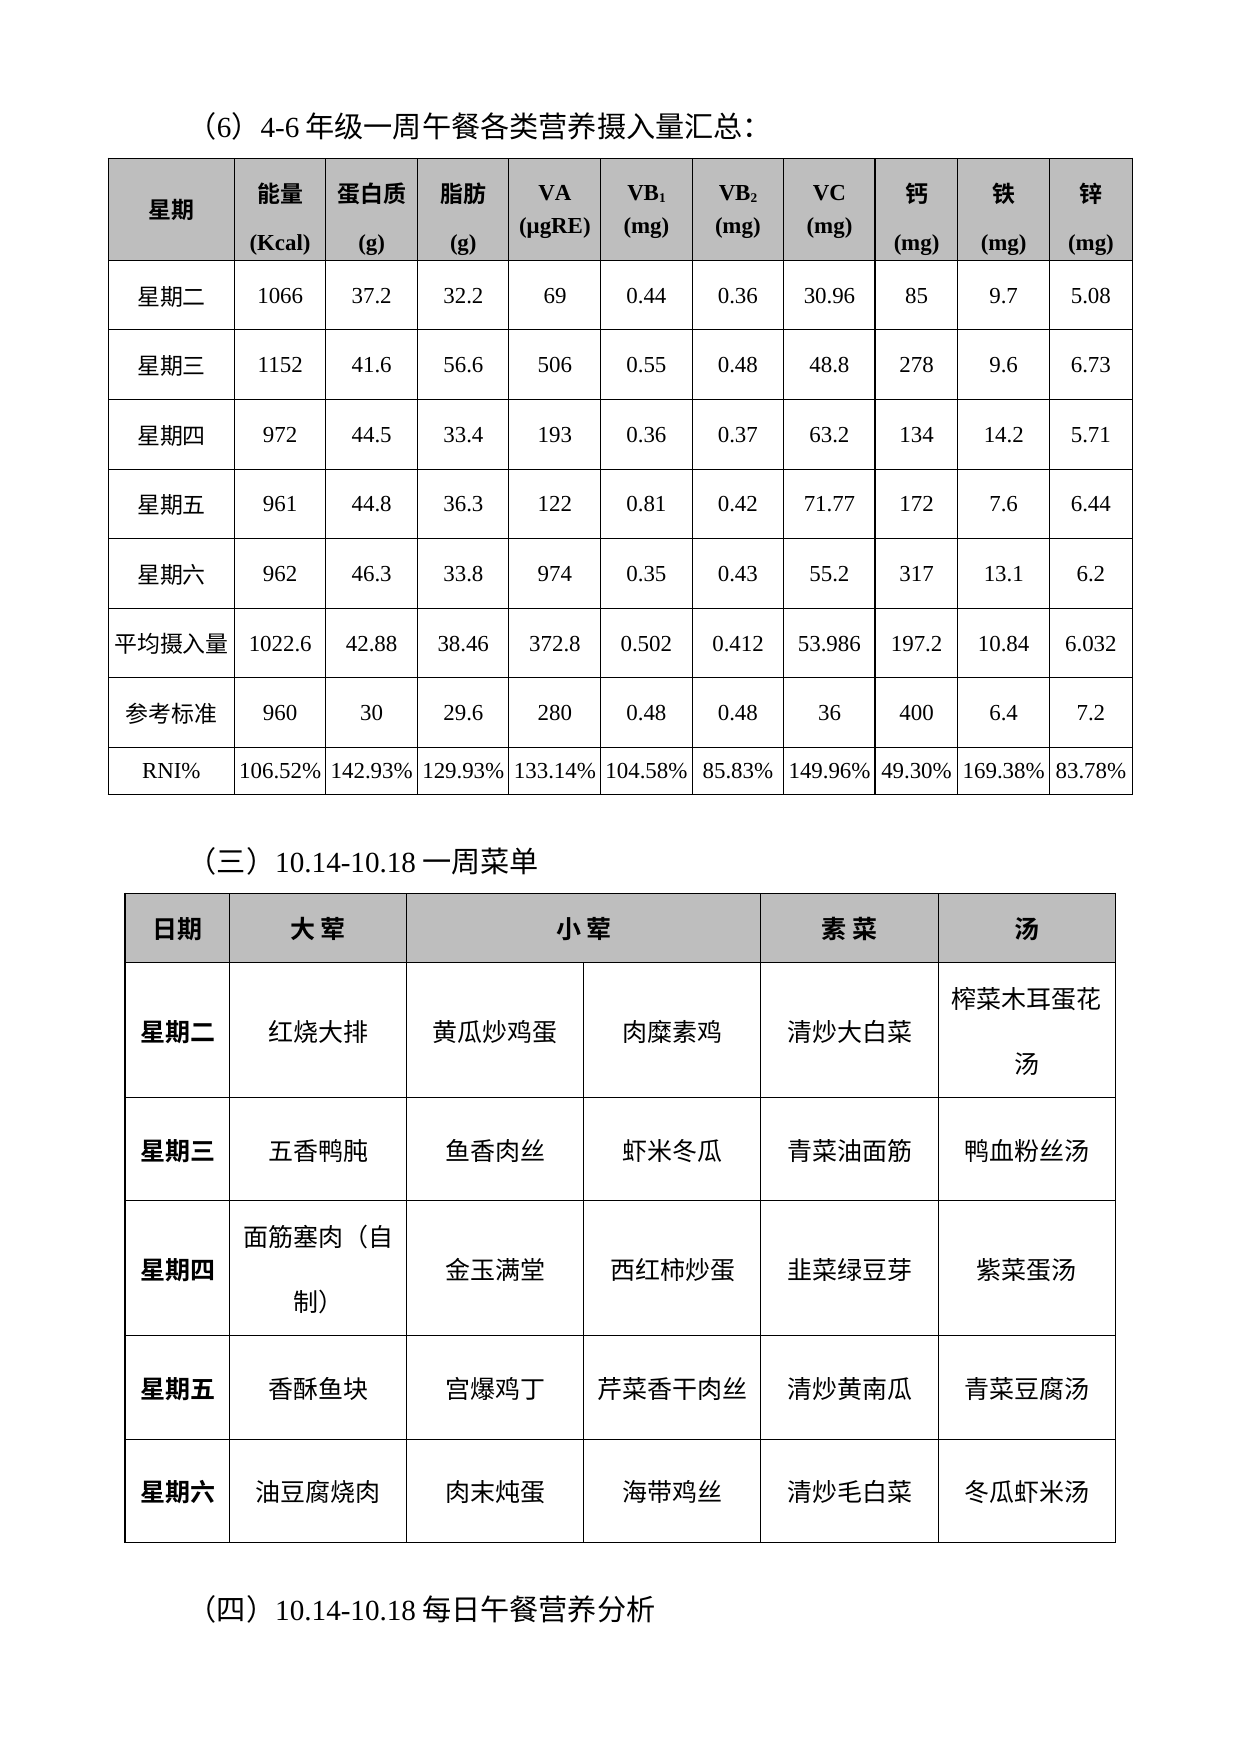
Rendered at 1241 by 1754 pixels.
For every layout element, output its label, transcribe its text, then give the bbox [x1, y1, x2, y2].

text （四）10.14-10.18每日午餐营养分析 [187, 1575, 1053, 1641]
table_cell 西红柿炒蛋 [584, 1201, 760, 1335]
table_cell 38.46 [418, 609, 508, 677]
table_cell 0.36 [601, 400, 692, 468]
table_cell 106.52% [235, 748, 325, 793]
table_cell 6.44 [1050, 470, 1132, 538]
table_cell 400 [876, 678, 957, 747]
table_cell 0.42 [693, 470, 783, 538]
table_cell 197.2 [876, 609, 957, 677]
table_cell 榨菜木耳蛋花汤 [939, 963, 1115, 1097]
table_cell 0.81 [601, 470, 692, 538]
table_cell 71.77 [784, 470, 874, 538]
table_cell 85.83% [693, 748, 783, 793]
table_cell 芹菜香干肉丝 [584, 1336, 760, 1438]
table_cell 56.6 [418, 330, 508, 399]
table_cell 32.2 [418, 261, 508, 329]
table_cell 122 [509, 470, 600, 538]
table_cell 海带鸡丝 [584, 1440, 760, 1542]
table_cell 104.58% [601, 748, 692, 793]
table_header 星期 [109, 159, 234, 260]
table_cell 33.4 [418, 400, 508, 468]
table_cell 清炒毛白菜 [761, 1440, 938, 1542]
table_cell 0.44 [601, 261, 692, 329]
table_header 能量(Kcal) [235, 159, 325, 260]
table_cell 0.37 [693, 400, 783, 468]
table_cell 紫菜蛋汤 [939, 1201, 1115, 1335]
table_cell 冬瓜虾米汤 [939, 1440, 1115, 1542]
table_cell 清炒黄南瓜 [761, 1336, 938, 1438]
table_header 素 菜 [761, 894, 938, 962]
table_cell 372.8 [509, 609, 600, 677]
table_cell 42.88 [326, 609, 417, 677]
table_cell 149.96% [784, 748, 874, 793]
table_cell 香酥鱼块 [230, 1336, 406, 1438]
table_cell 星期六 [109, 539, 234, 608]
table_cell 962 [235, 539, 325, 608]
table_cell 0.55 [601, 330, 692, 399]
table_cell 6.2 [1050, 539, 1132, 608]
table_cell 0.43 [693, 539, 783, 608]
table_cell 黄瓜炒鸡蛋 [407, 963, 583, 1097]
table_cell 星期五 [109, 470, 234, 538]
table_cell 974 [509, 539, 600, 608]
table_cell 7.6 [958, 470, 1049, 538]
table_cell 1066 [235, 261, 325, 329]
table_cell 五香鸭肫 [230, 1098, 406, 1200]
table_cell 鸭血粉丝汤 [939, 1098, 1115, 1200]
table_cell 0.502 [601, 609, 692, 677]
table_cell 134 [876, 400, 957, 468]
table_cell 278 [876, 330, 957, 399]
table_cell 506 [509, 330, 600, 399]
table_cell 83.78% [1050, 748, 1132, 793]
table_header VC (mg) [784, 159, 874, 260]
table_cell 46.3 [326, 539, 417, 608]
table_header 大 荤 [230, 894, 406, 962]
table_cell 55.2 [784, 539, 874, 608]
table_cell 960 [235, 678, 325, 747]
table_cell 0.36 [693, 261, 783, 329]
table_cell 133.14% [509, 748, 600, 793]
table_cell 48.8 [784, 330, 874, 399]
table_cell 星期二 [109, 261, 234, 329]
table_header 小 荤 [407, 894, 760, 962]
text （6）4-6年级一周午餐各类营养摄入量汇总： [187, 92, 1053, 157]
table_cell 星期三 [109, 330, 234, 399]
table_cell 13.1 [958, 539, 1049, 608]
table_cell 36.3 [418, 470, 508, 538]
table_cell 青菜油面筋 [761, 1098, 938, 1200]
table_cell 6.032 [1050, 609, 1132, 677]
table_cell 5.08 [1050, 261, 1132, 329]
table_cell 33.8 [418, 539, 508, 608]
table_cell 星期四 [126, 1201, 229, 1335]
table_header 蛋白质(g) [326, 159, 417, 260]
table_cell 172 [876, 470, 957, 538]
table_cell 金玉满堂 [407, 1201, 583, 1335]
table_header 铁 (mg) [958, 159, 1049, 260]
table_header VA (μgRE) [509, 159, 600, 260]
table_cell 30 [326, 678, 417, 747]
table_header 脂肪 (g) [418, 159, 508, 260]
table_cell 29.6 [418, 678, 508, 747]
table_cell 0.48 [693, 678, 783, 747]
table_cell 星期三 [126, 1098, 229, 1200]
table_cell RNI% [109, 748, 234, 793]
table_cell 油豆腐烧肉 [230, 1440, 406, 1542]
table_cell 85 [876, 261, 957, 329]
table_cell 169.38% [958, 748, 1049, 793]
table_cell 53.986 [784, 609, 874, 677]
table_header 钙 (mg) [876, 159, 957, 260]
table_cell 0.48 [601, 678, 692, 747]
table_cell 9.6 [958, 330, 1049, 399]
table_cell 317 [876, 539, 957, 608]
table_cell 星期六 [126, 1440, 229, 1542]
table_cell 0.48 [693, 330, 783, 399]
table_cell 肉糜素鸡 [584, 963, 760, 1097]
table_cell 红烧大排 [230, 963, 406, 1097]
table_cell 30.96 [784, 261, 874, 329]
table_cell 青菜豆腐汤 [939, 1336, 1115, 1438]
table_cell 193 [509, 400, 600, 468]
table_cell 韭菜绿豆芽 [761, 1201, 938, 1335]
table_header 日期 [126, 894, 229, 962]
table_cell 41.6 [326, 330, 417, 399]
text （三）10.14-10.18一周菜单 [187, 827, 1053, 893]
table_cell 鱼香肉丝 [407, 1098, 583, 1200]
table_cell 14.2 [958, 400, 1049, 468]
table_cell 36 [784, 678, 874, 747]
table_cell 星期二 [126, 963, 229, 1097]
table_header VB1 (mg) [601, 159, 692, 260]
table_cell 0.412 [693, 609, 783, 677]
table_cell 5.71 [1050, 400, 1132, 468]
table_cell 平均摄入量 [109, 609, 234, 677]
table_cell 49.30% [876, 748, 957, 793]
table_cell 1022.6 [235, 609, 325, 677]
table_cell 69 [509, 261, 600, 329]
table_cell 972 [235, 400, 325, 468]
table_header 汤 [939, 894, 1115, 962]
table_cell 6.4 [958, 678, 1049, 747]
table_header 锌 (mg) [1050, 159, 1132, 260]
table_cell 星期五 [126, 1336, 229, 1438]
table_cell 0.35 [601, 539, 692, 608]
table_cell 6.73 [1050, 330, 1132, 399]
table_header VB2 (mg) [693, 159, 783, 260]
table_cell 7.2 [1050, 678, 1132, 747]
table_cell 9.7 [958, 261, 1049, 329]
table_cell 星期四 [109, 400, 234, 468]
table_cell 44.5 [326, 400, 417, 468]
table_cell 虾米冬瓜 [584, 1098, 760, 1200]
table_cell 129.93% [418, 748, 508, 793]
table_cell 63.2 [784, 400, 874, 468]
table_cell 44.8 [326, 470, 417, 538]
table_cell 10.84 [958, 609, 1049, 677]
table_cell 37.2 [326, 261, 417, 329]
table_cell 清炒大白菜 [761, 963, 938, 1097]
table_cell 142.93% [326, 748, 417, 793]
table_cell 肉末炖蛋 [407, 1440, 583, 1542]
table_cell 参考标准 [109, 678, 234, 747]
table_cell 1152 [235, 330, 325, 399]
table_cell 宫爆鸡丁 [407, 1336, 583, 1438]
table_cell 961 [235, 470, 325, 538]
table_cell 280 [509, 678, 600, 747]
table_cell 面筋塞肉（自制） [230, 1201, 406, 1335]
